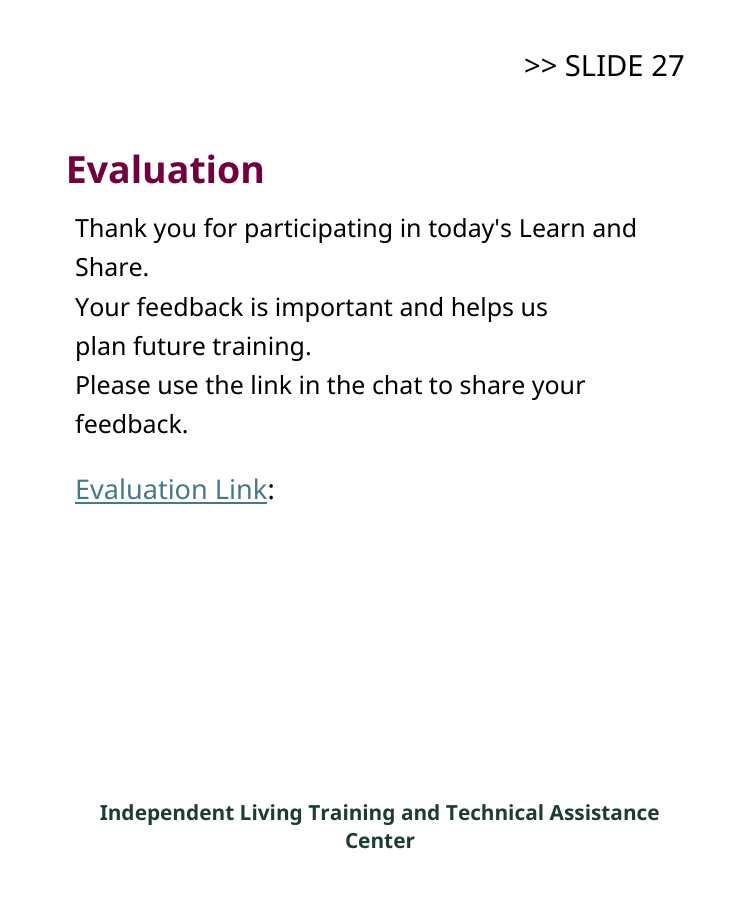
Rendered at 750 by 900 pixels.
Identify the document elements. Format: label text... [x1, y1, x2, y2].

text Your feedback is important and helps us plan future training. [75, 289, 684, 362]
subtitle Evaluation [66, 144, 684, 195]
text Please use the link in the chat to share your feedback. [75, 367, 684, 441]
text Evaluation Link: [75, 471, 684, 508]
text Thank you for participating in today's Learn and Share. [75, 211, 684, 284]
